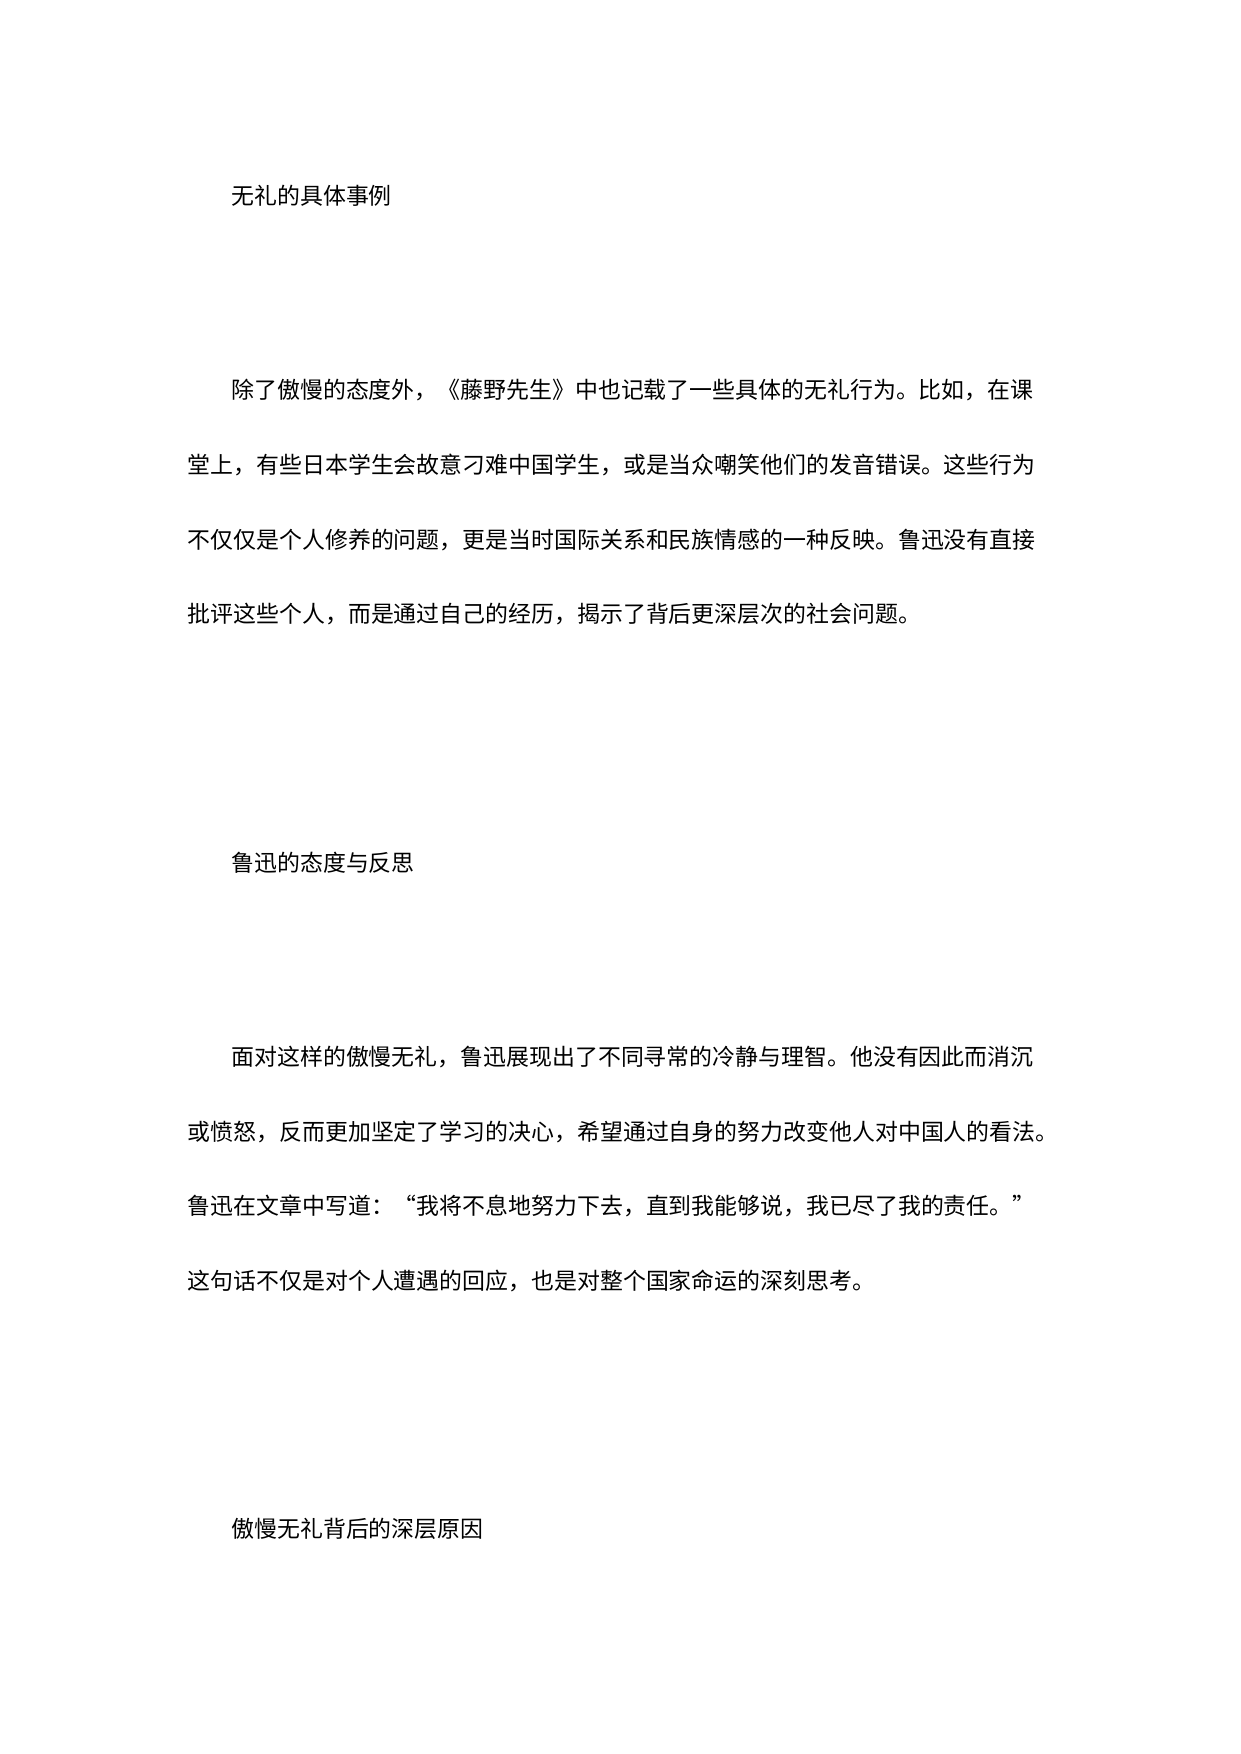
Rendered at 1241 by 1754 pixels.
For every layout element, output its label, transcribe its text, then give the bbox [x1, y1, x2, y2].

text 除了傲慢的态度外，《藤野先生》中也记载了一些具体的无礼行为。比如，在课堂上，有些日本学生会故意刁难中国学生，或是当众嘲笑他们的发音错误。这些行为不仅仅是个人修养的问题，更是当时国际关系和民族情感的一种反映。鲁迅没有直接批评这些个人，而是通过自己的经历，揭示了背后更深层次的社会问题。 [187, 356, 1053, 645]
text 无礼的具体事例 [187, 162, 1053, 227]
text 面对这样的傲慢无礼，鲁迅展现出了不同寻常的冷静与理智。他没有因此而消沉或愤怒，反而更加坚定了学习的决心，希望通过自身的努力改变他人对中国人的看法。鲁迅在文章中写道：“我将不息地努力下去，直到我能够说，我已尽了我的责任。”这句话不仅是对个人遭遇的回应，也是对整个国家命运的深刻思考。 [187, 1023, 1053, 1312]
text 鲁迅的态度与反思 [187, 828, 1053, 893]
text 傲慢无礼背后的深层原因 [187, 1495, 1053, 1560]
